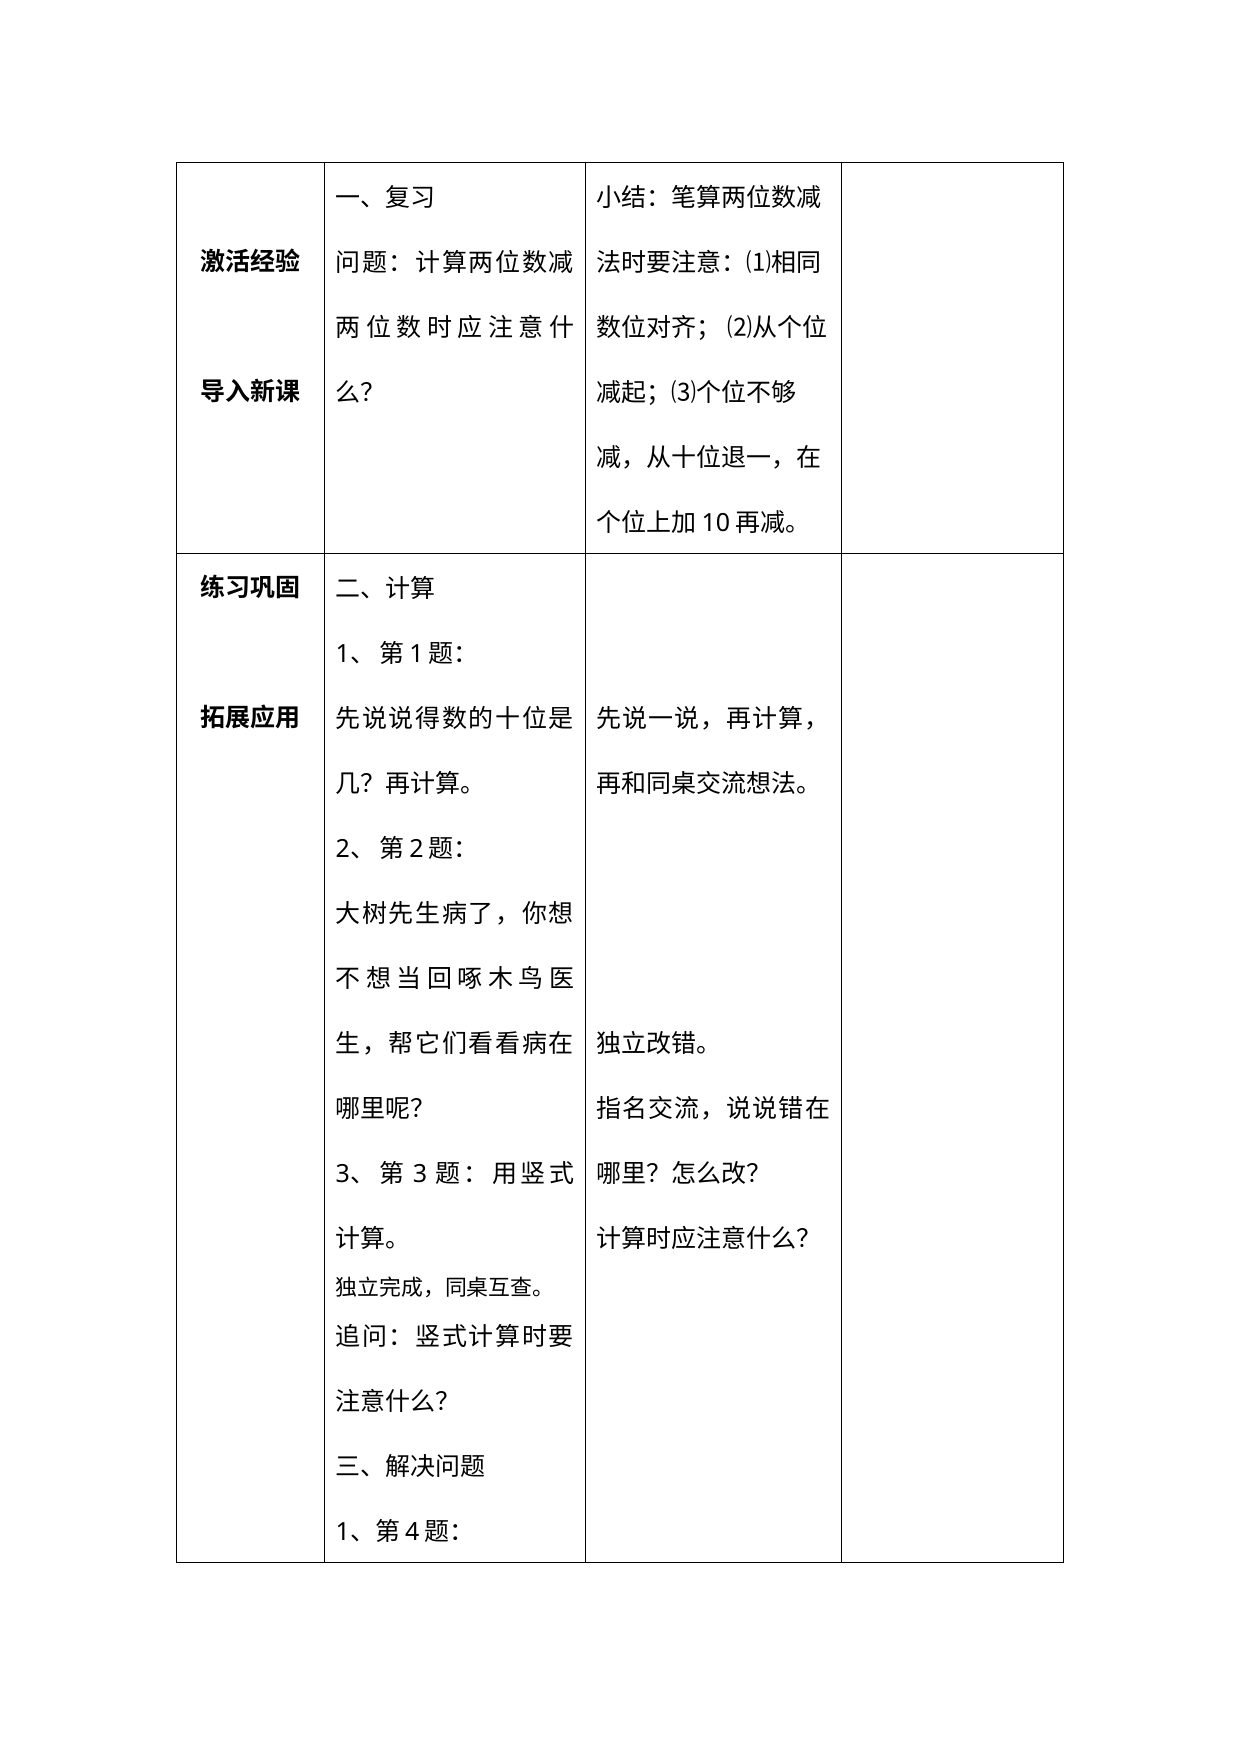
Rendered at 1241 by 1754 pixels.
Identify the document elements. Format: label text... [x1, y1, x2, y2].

table_cell [842, 163, 1063, 553]
table_cell 激活经验 导入新课 [177, 163, 324, 553]
table_cell 练习巩固 拓展应用 [177, 554, 324, 1562]
table_cell 一、复习 问题：计算两位数减两位数时应注意什么？ [325, 163, 585, 553]
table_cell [586, 554, 841, 1562]
table_cell 小结：笔算两位数减法时要注意：⑴相同数位对齐； ⑵从个位减起；⑶个位不够减，从十位退一，在个位上加10再减。 [586, 163, 841, 553]
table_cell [325, 554, 585, 1562]
table_cell [842, 554, 1063, 1562]
